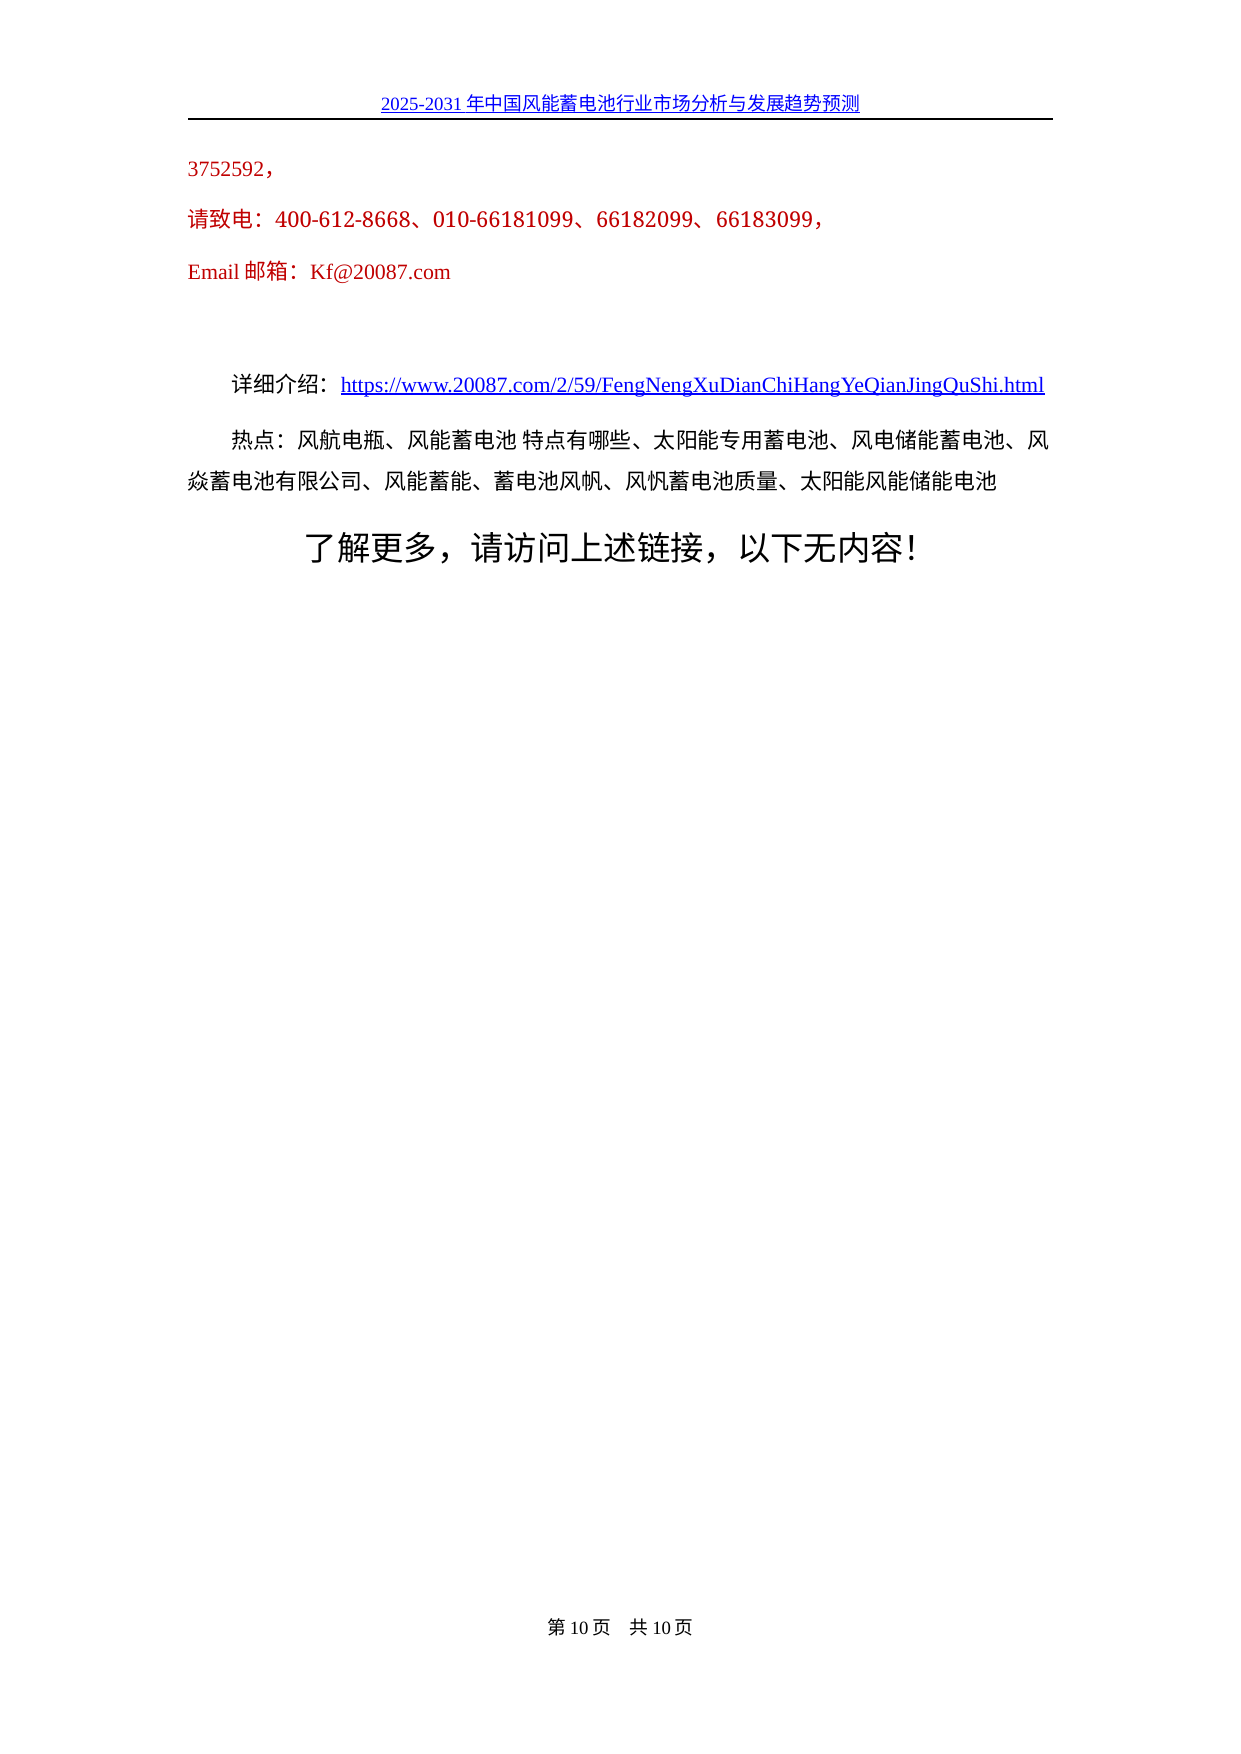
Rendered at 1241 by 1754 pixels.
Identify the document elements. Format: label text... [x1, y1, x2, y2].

text Email邮箱：Kf@20087.com [187, 253, 1053, 286]
text 热点：风航电瓶、风能蓄电池 特点有哪些、太阳能专用蓄电池、风电储能蓄电池、风焱蓄电池有限公司、风能蓄能、蓄电池风帆、风忛蓄电池质量、太阳能风能储能电池 [187, 423, 1053, 496]
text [187, 150, 1053, 183]
text 请致电：400-612-8668、010-66181099、66182099、66183099， [187, 202, 1053, 234]
title 了解更多，请访问上述链接，以下无内容！ [187, 514, 1053, 579]
text 详细介绍：https://www.20087.com/2/59/FengNengXuDianChiHangYeQianJingQuShi.html [187, 366, 1053, 399]
